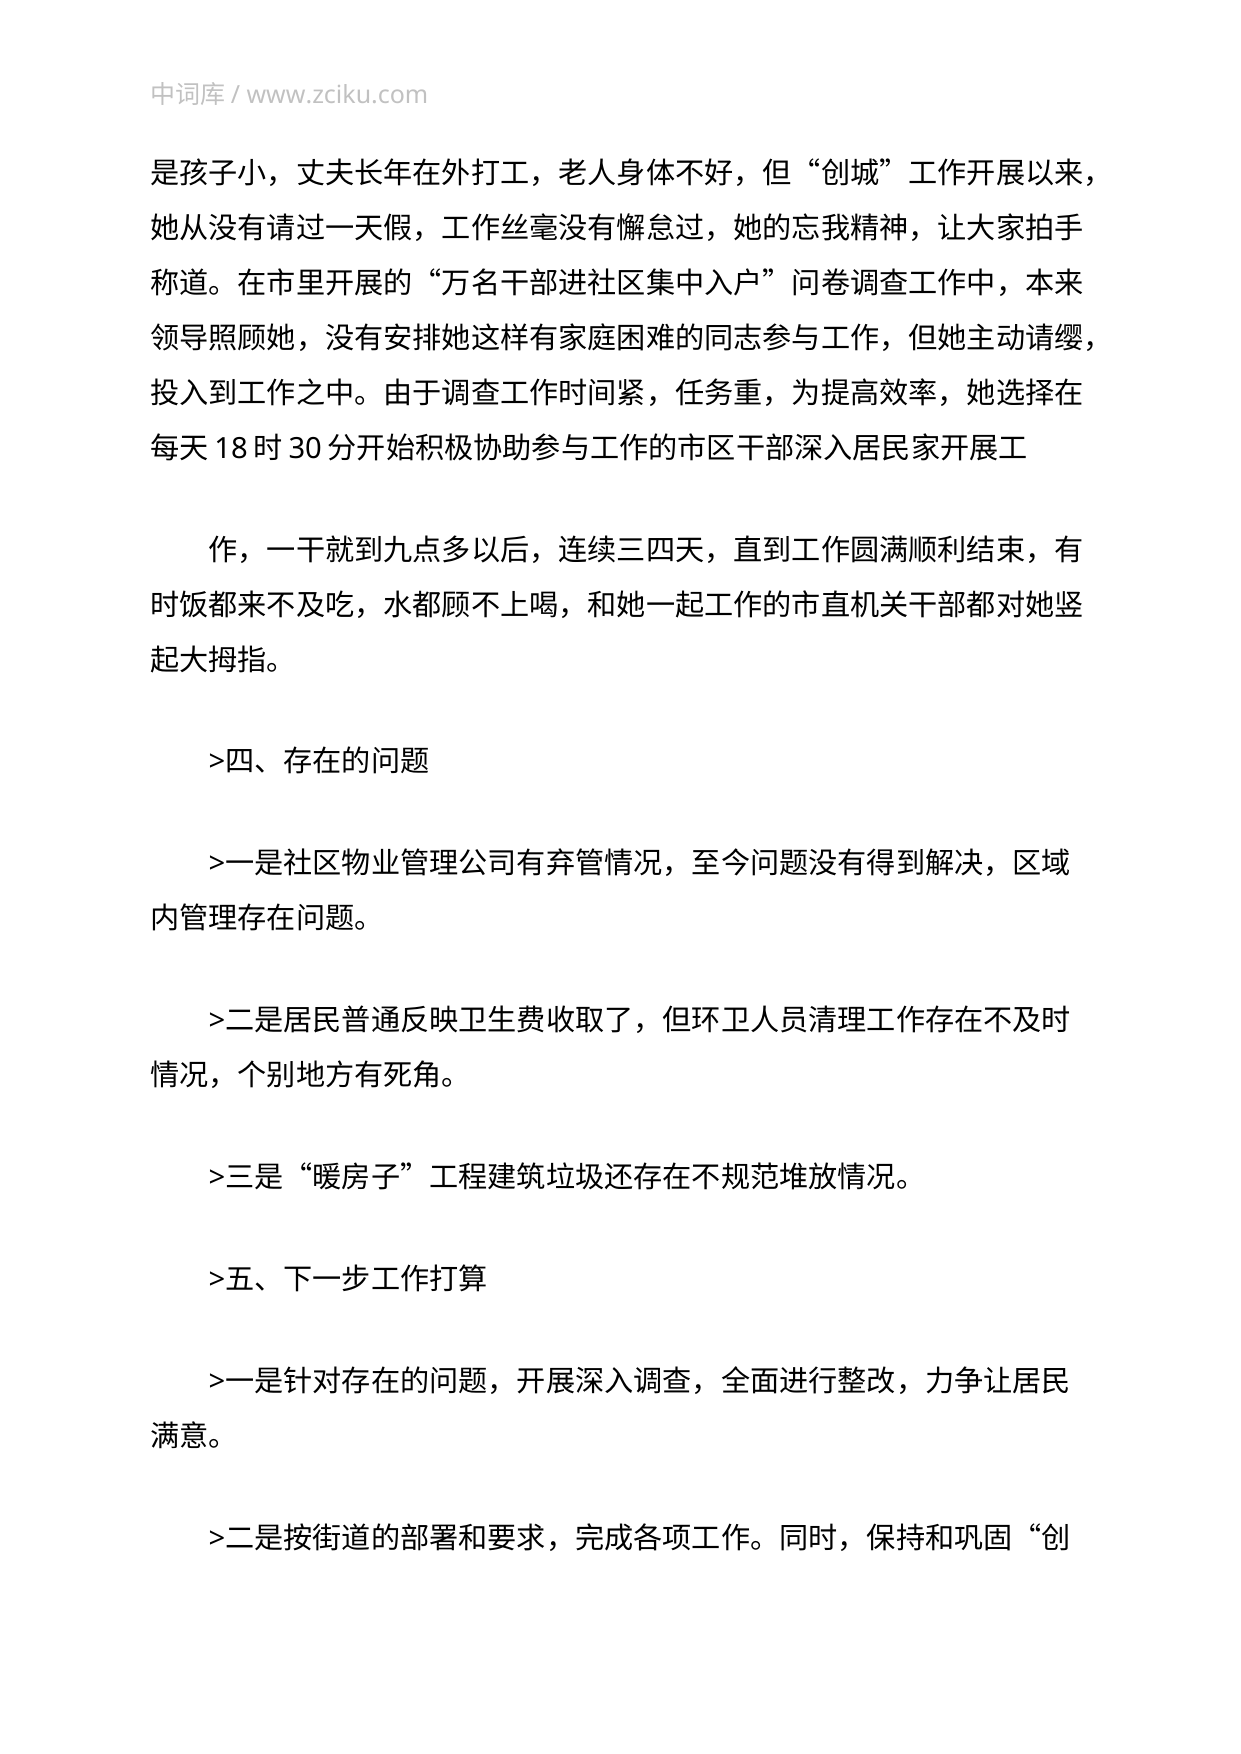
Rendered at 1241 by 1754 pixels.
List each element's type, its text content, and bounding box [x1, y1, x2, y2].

text >一是社区物业管理公司有弃管情况，至今问题没有得到解决，区域内管理存在问题。 [150, 840, 1090, 937]
text >五、下一步工作打算 [150, 1256, 1090, 1298]
text >二是居民普通反映卫生费收取了，但环卫人员清理工作存在不及时情况，个别地方有死角。 [150, 997, 1090, 1094]
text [150, 1514, 1090, 1557]
text 作，一干就到九点多以后，连续三四天，直到工作圆满顺利结束，有时饭都来不及吃，水都顾不上喝，和她一起工作的市直机关干部都对她竖起大拇指。 [150, 526, 1090, 678]
text >四、存在的问题 [150, 738, 1090, 780]
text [150, 150, 1090, 467]
text >一是针对存在的问题，开展深入调查，全面进行整改，力争让居民满意。 [150, 1357, 1090, 1455]
text >三是“暖房子”工程建筑垃圾还存在不规范堆放情况。 [150, 1153, 1090, 1196]
